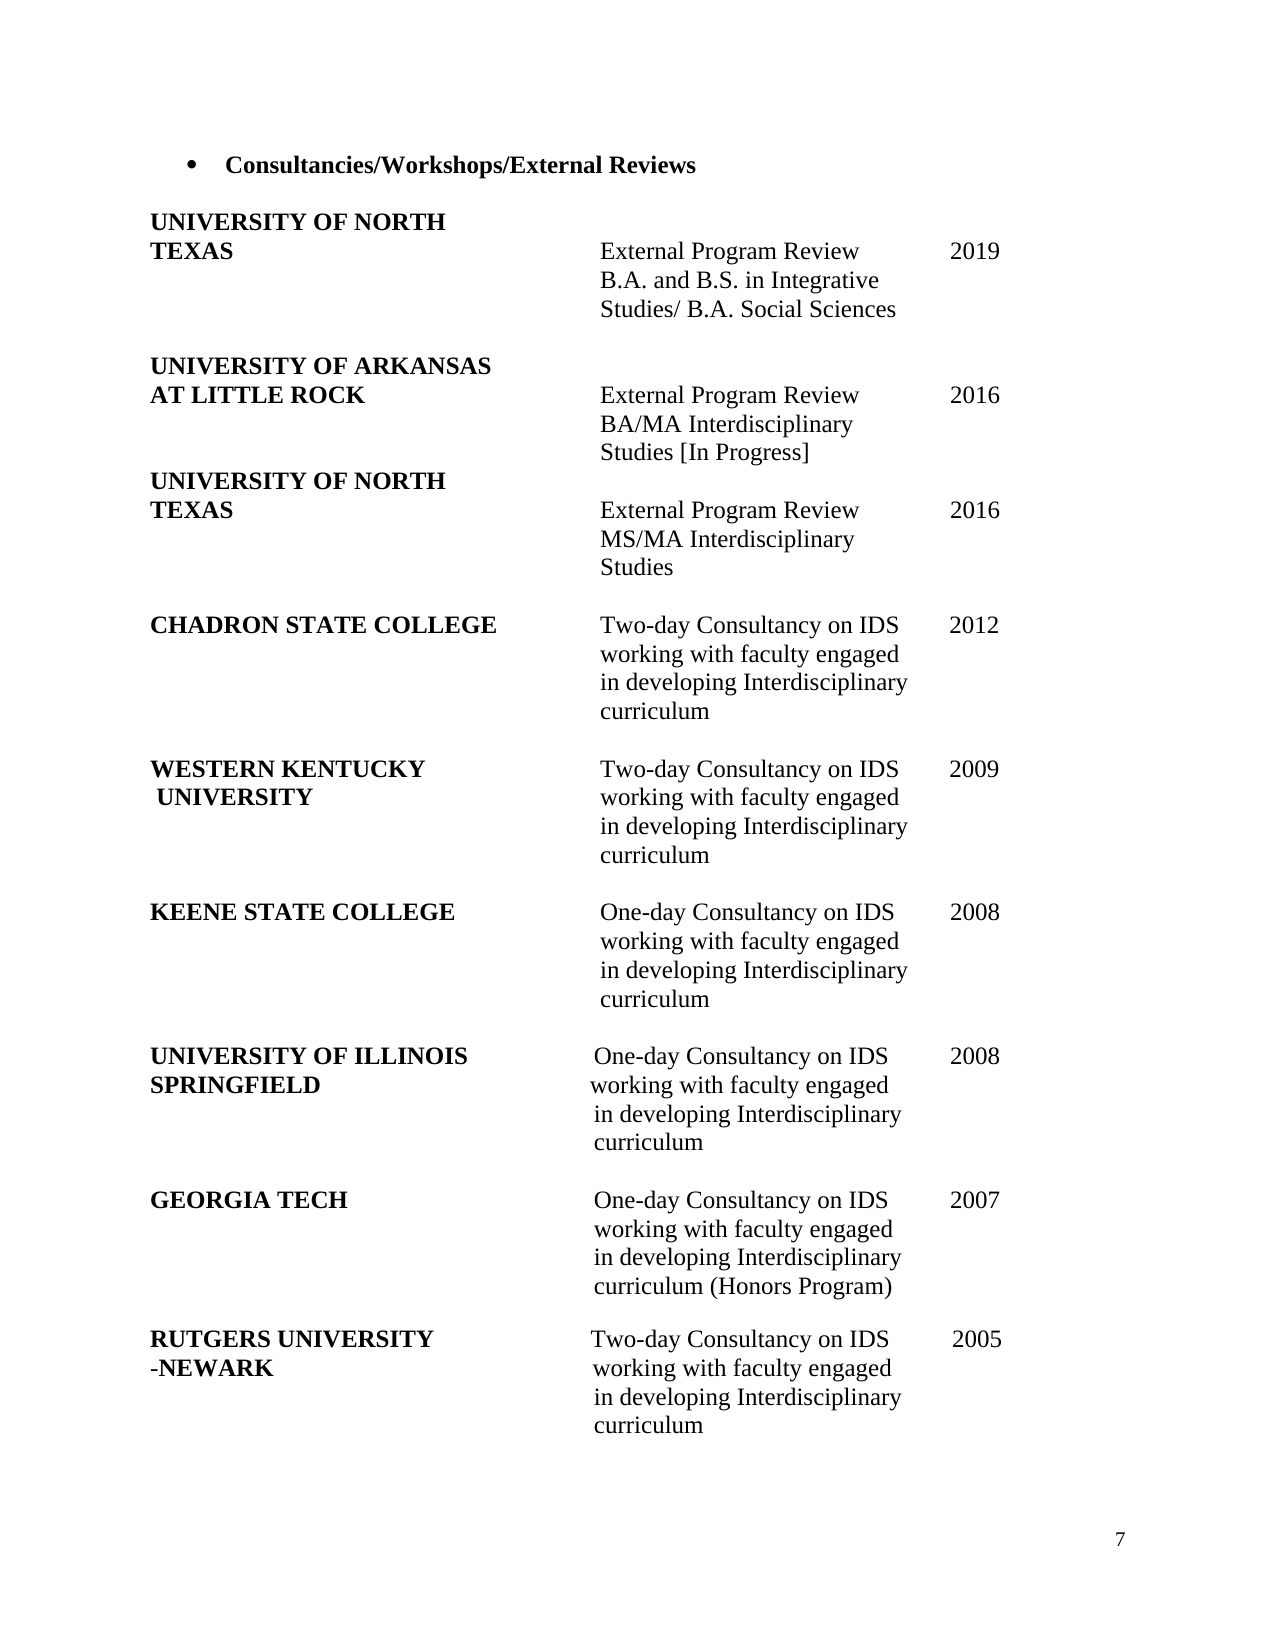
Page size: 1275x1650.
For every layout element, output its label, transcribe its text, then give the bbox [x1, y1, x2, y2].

list Consultancies/Workshops/External Reviews [187, 150, 1200, 179]
text working with faculty engaged [150, 926, 1200, 955]
text in developing Interdisciplinary [150, 811, 1200, 840]
subtitle CHADRON STATE COLLEGE Two-day Consultancy on IDS 2012 [150, 610, 1200, 639]
text in developing Interdisciplinary [150, 1099, 1200, 1127]
text curriculum [525, 696, 1200, 725]
subtitle WESTERN KENTUCKY Two-day Consultancy on IDS 2009 [150, 754, 1200, 782]
subtitle UNIVERSITY OF NORTH [150, 207, 1200, 236]
text in developing Interdisciplinary [150, 1382, 1200, 1410]
subtitle UNIVERSITY OF ILLINOIS One-day Consultancy on IDS 2008 [150, 1041, 1200, 1070]
subtitle Studies [150, 552, 1200, 581]
text curriculum (Honors Program) [150, 1271, 1200, 1300]
text in developing Interdisciplinary [150, 667, 1200, 696]
subtitle AT LITTLE ROCK External Program Review 2016 [150, 380, 1200, 409]
subtitle BA/MA Interdisciplinary [150, 409, 1200, 437]
subtitle TEXAS External Program Review 2019 [150, 236, 1200, 265]
subtitle UNIVERSITY OF ARKANSAS [150, 351, 1200, 380]
subtitle -NEWARK working with faculty engaged [150, 1353, 1200, 1382]
text curriculum [450, 1410, 1200, 1439]
subtitle KEENE STATE COLLEGE One-day Consultancy on IDS 2008 [150, 897, 1200, 926]
subtitle Studies/ B.A. Social Sciences [150, 294, 1200, 322]
text in developing Interdisciplinary [150, 955, 1200, 984]
text in developing Interdisciplinary [150, 1242, 1200, 1271]
subtitle Studies [In Progress] [150, 437, 1200, 466]
text SPRINGFIELD working with faculty engaged [150, 1070, 1200, 1099]
subtitle RUTGERS UNIVERSITY Two-day Consultancy on IDS 2005 [150, 1324, 1200, 1353]
subtitle TEXAS External Program Review 2016 [150, 495, 1200, 524]
subtitle MS/MA Interdisciplinary [150, 524, 1200, 552]
subtitle B.A. and B.S. in Integrative [150, 265, 1200, 294]
subtitle UNIVERSITY OF NORTH [150, 466, 1200, 495]
text curriculum [525, 840, 1200, 869]
subtitle GEORGIA TECH One-day Consultancy on IDS 2007 [150, 1185, 1200, 1214]
text UNIVERSITY working with faculty engaged [150, 782, 1200, 811]
text curriculum [450, 984, 1200, 1012]
text curriculum [450, 1127, 1200, 1156]
text working with faculty engaged [150, 1214, 1200, 1242]
text working with faculty engaged [150, 639, 1200, 667]
